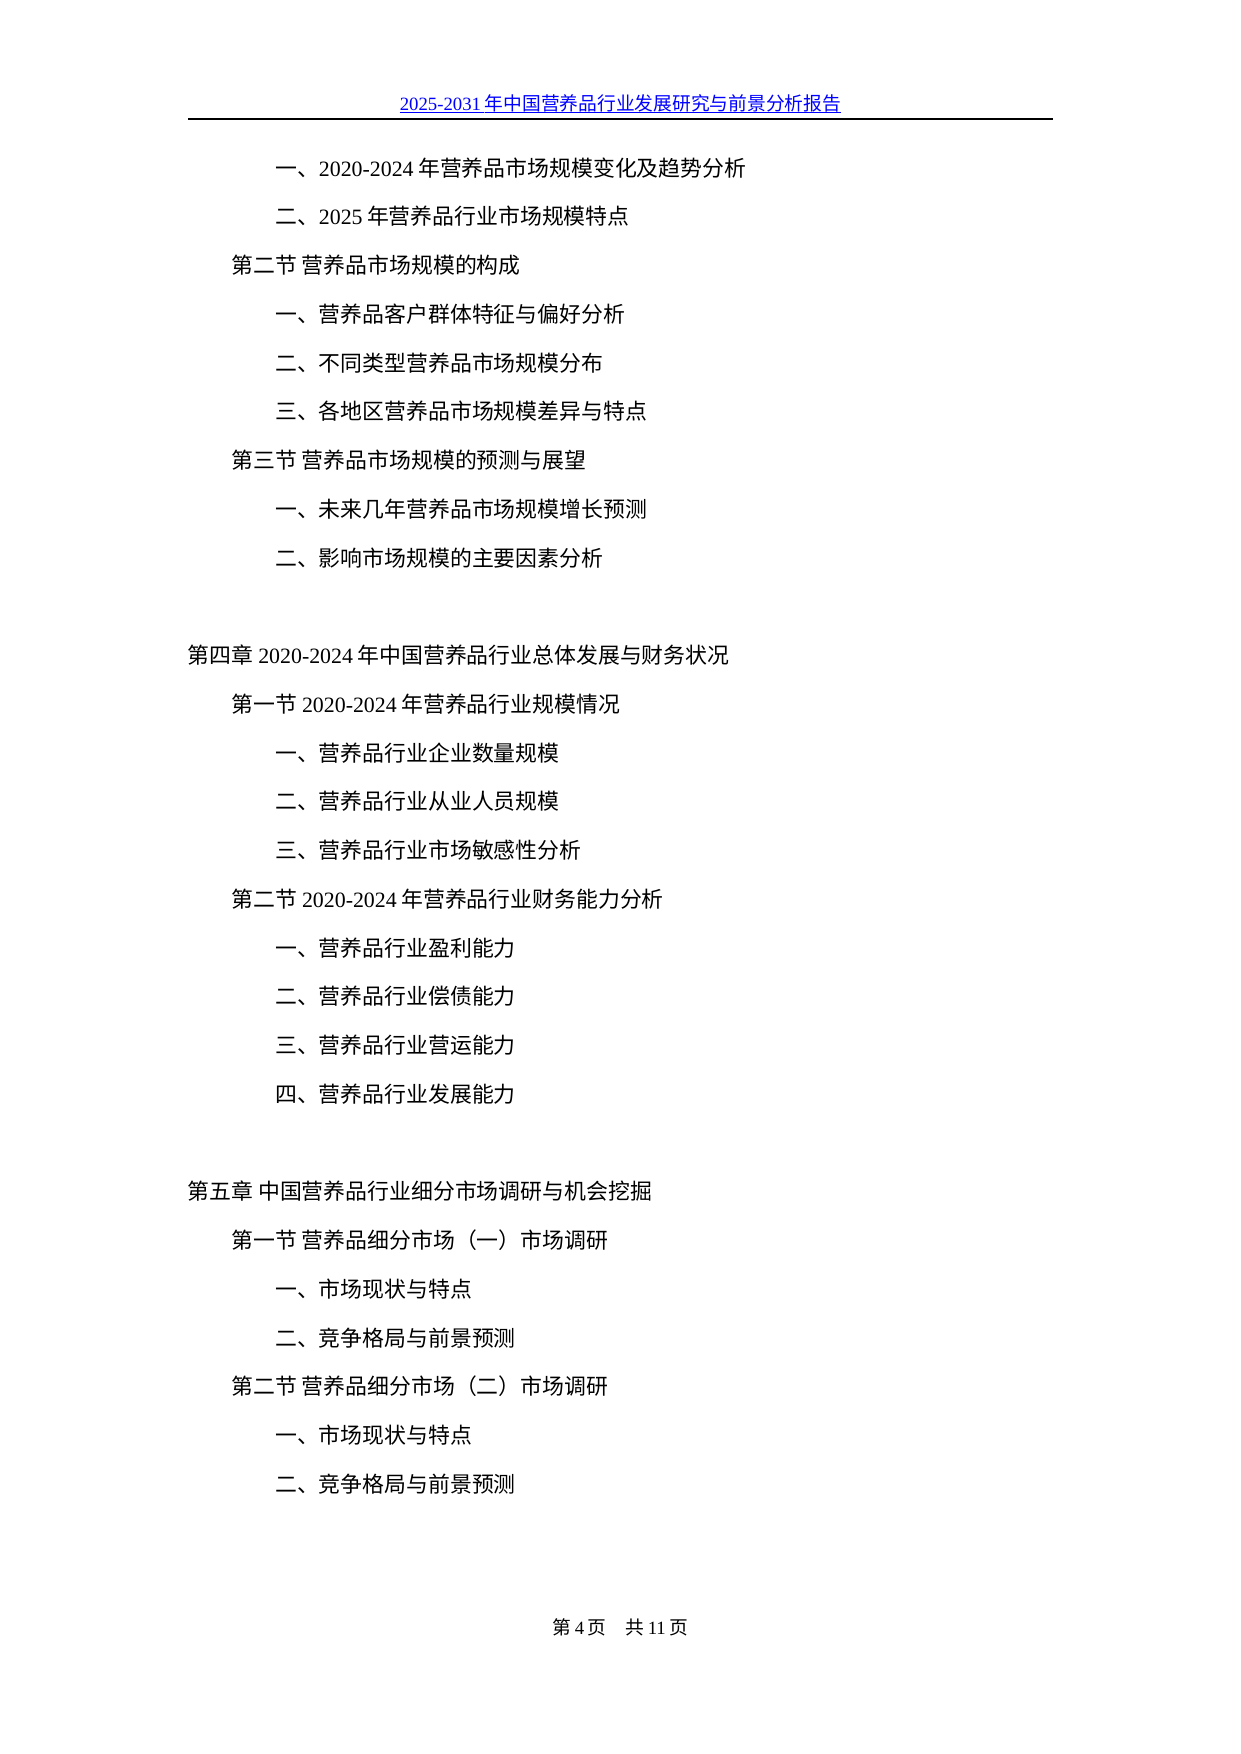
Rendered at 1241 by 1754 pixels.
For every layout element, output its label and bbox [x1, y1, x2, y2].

text [187, 150, 1053, 1499]
